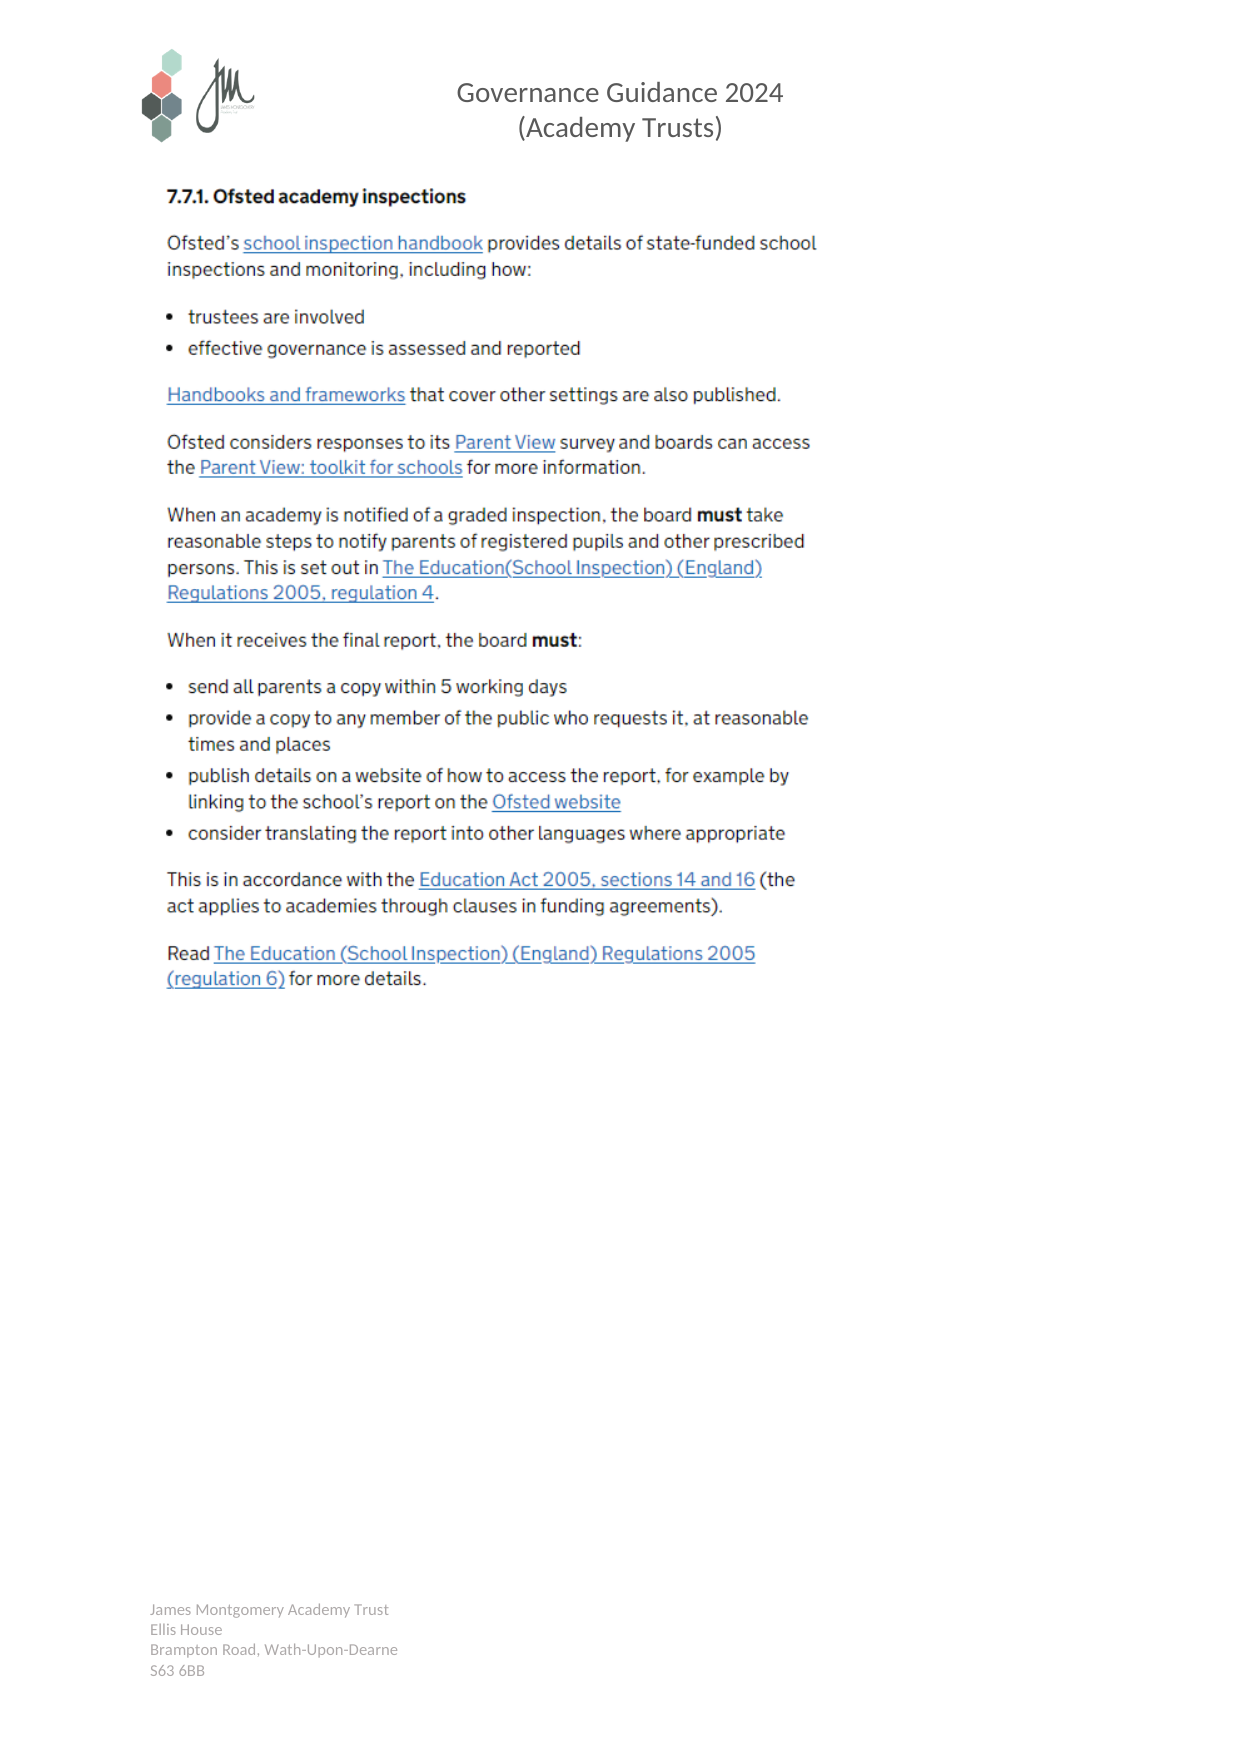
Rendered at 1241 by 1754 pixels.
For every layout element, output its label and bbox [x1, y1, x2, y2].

picture [129, 41, 268, 144]
picture [150, 173, 971, 1014]
